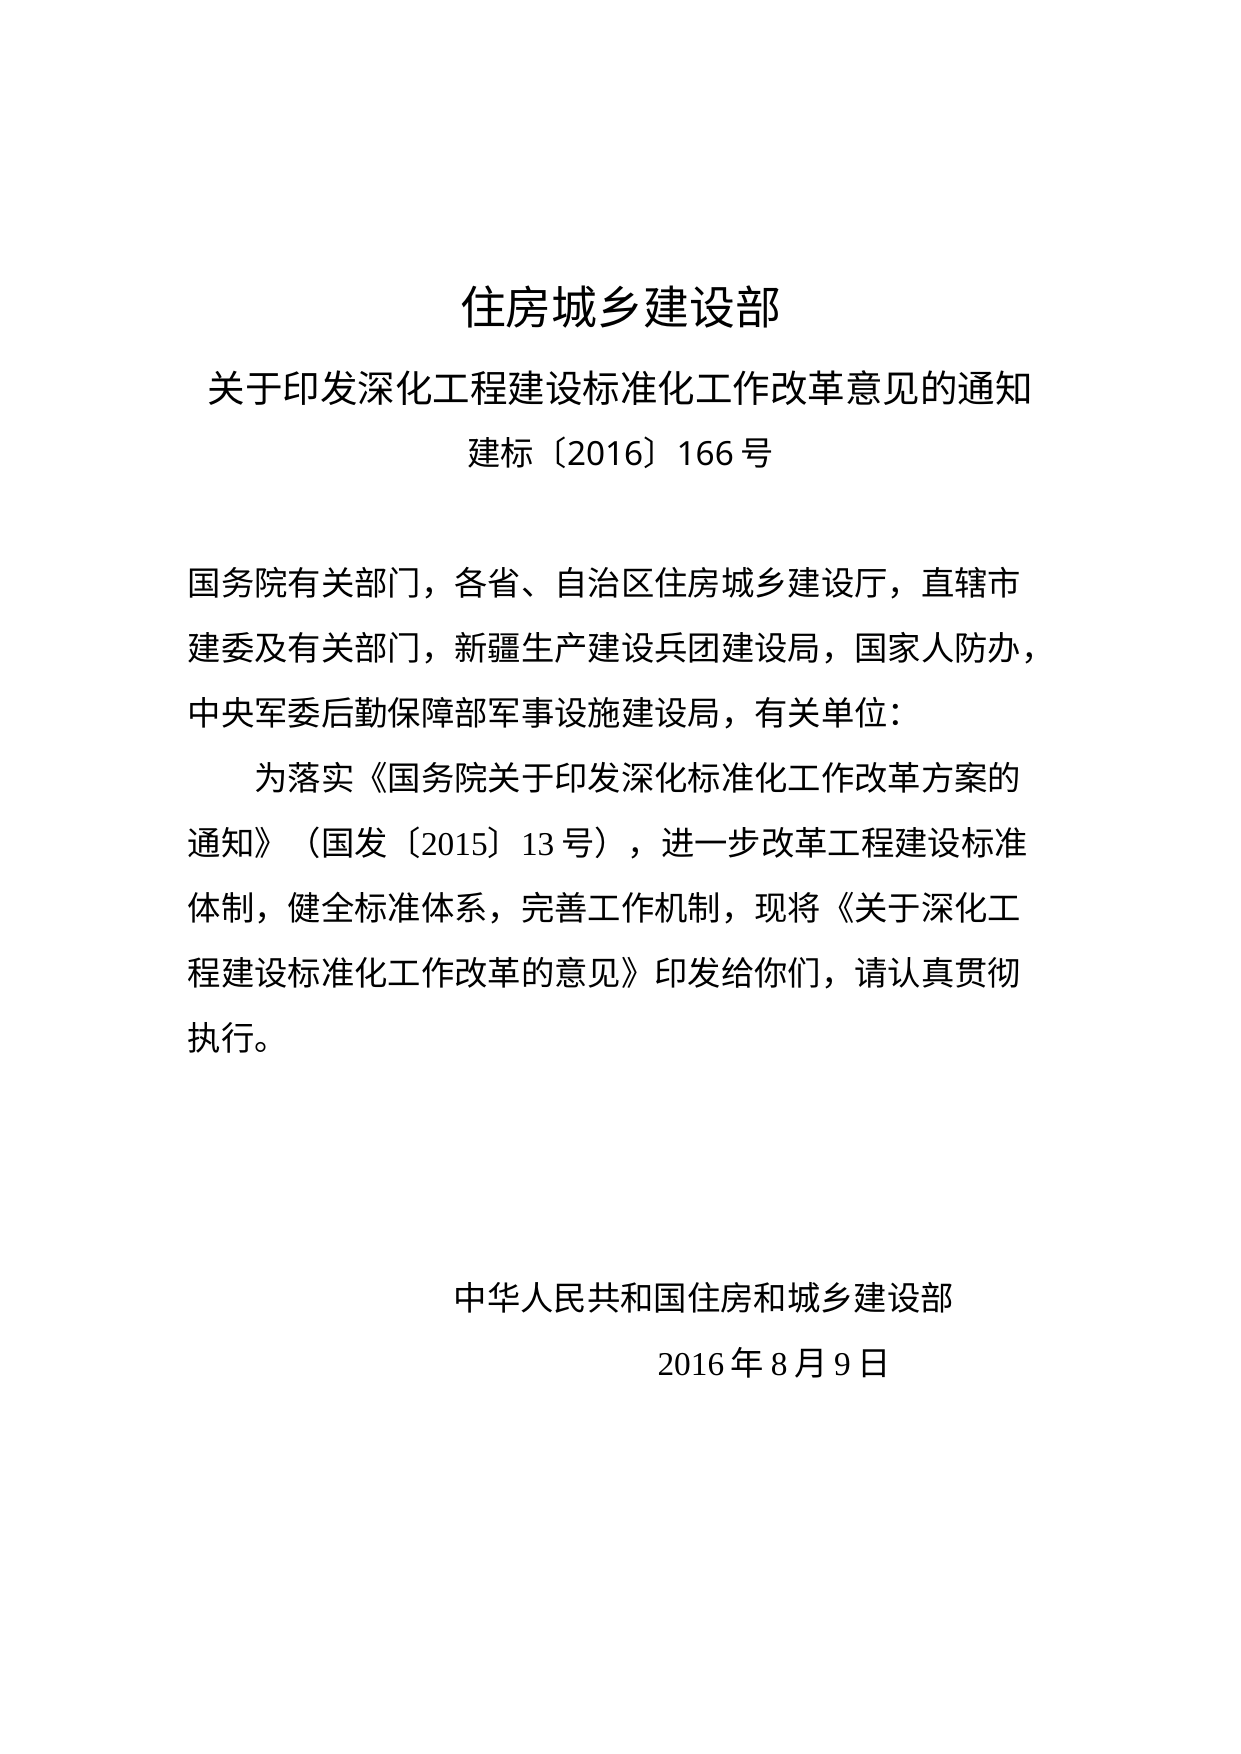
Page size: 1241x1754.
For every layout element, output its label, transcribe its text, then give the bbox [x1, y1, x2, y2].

text 住房城乡建设部 [187, 256, 1053, 354]
text 建标〔2016〕166号 [187, 419, 1053, 484]
text 关于印发深化工程建设标准化工作改革意见的通知 [187, 354, 1053, 419]
text 2016年8月9日 [187, 1329, 1053, 1394]
text 国务院有关部门，各省、自治区住房城乡建设厅，直辖市建委及有关部门，新疆生产建设兵团建设局，国家人防办，中央军委后勤保障部军事设施建设局，有关单位： [187, 549, 1053, 744]
text 为落实《国务院关于印发深化标准化工作改革方案的通知》（国发〔2015〕13号），进一步改革工程建设标准体制，健全标准体系，完善工作机制，现将《关于深化工程建设标准化工作改革的意见》印发给你们，请认真贯彻执行。 [187, 744, 1053, 1069]
text 中华人民共和国住房和城乡建设部 [187, 1264, 1053, 1329]
